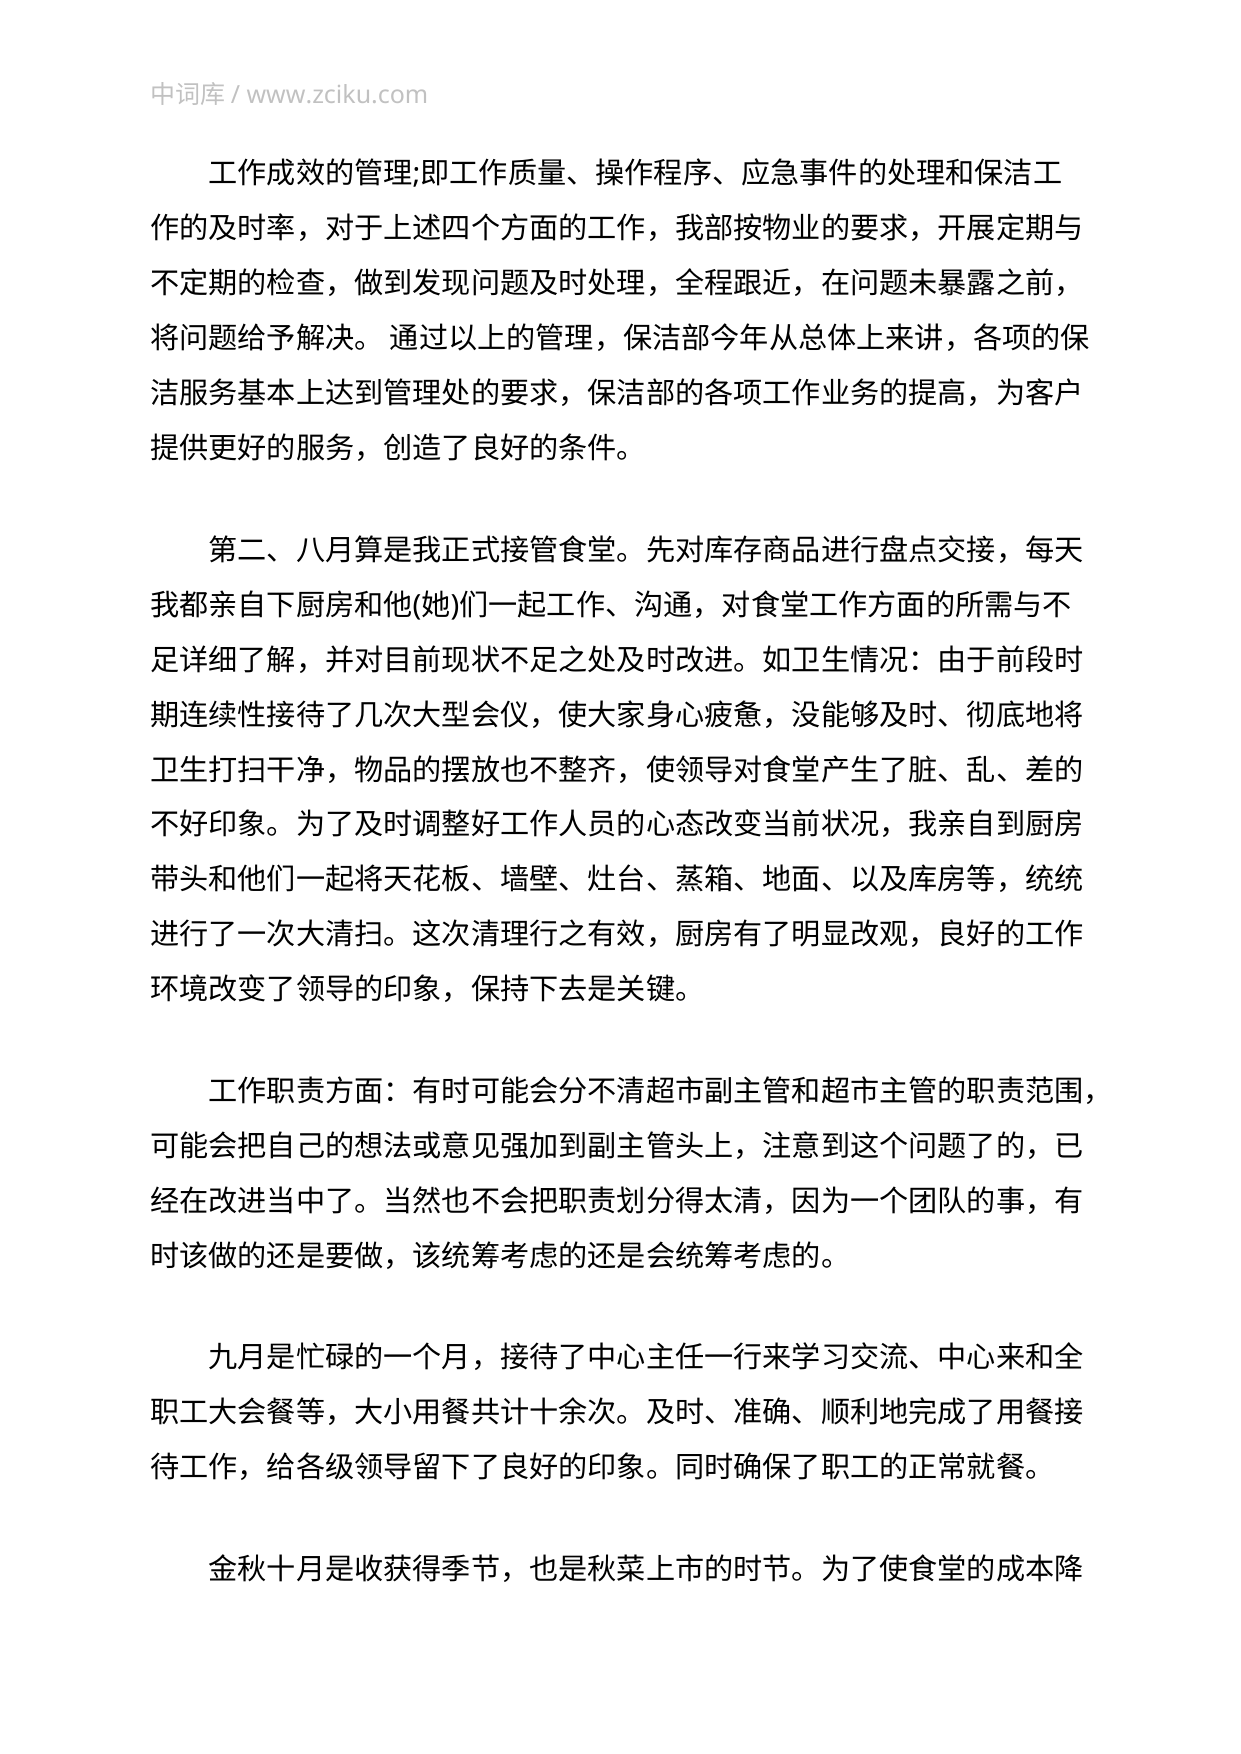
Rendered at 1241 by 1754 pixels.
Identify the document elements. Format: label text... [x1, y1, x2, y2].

text 工作成效的管理;即工作质量、操作程序、应急事件的处理和保洁工作的及时率，对于上述四个方面的工作，我部按物业的要求，开展定期与不定期的检查，做到发现问题及时处理，全程跟近，在问题未暴露之前，将问题给予解决。 通过以上的管理，保洁部今年从总体上来讲，各项的保洁服务基本上达到管理处的要求，保洁部的各项工作业务的提高，为客户提供更好的服务，创造了良好的条件。 [150, 150, 1090, 467]
text 第二、八月算是我正式接管食堂。先对库存商品进行盘点交接，每天我都亲自下厨房和他(她)们一起工作、沟通，对食堂工作方面的所需与不足详细了解，并对目前现状不足之处及时改进。如卫生情况：由于前段时期连续性接待了几次大型会仪，使大家身心疲惫，没能够及时、彻底地将卫生打扫干净，物品的摆放也不整齐，使领导对食堂产生了脏、乱、差的不好印象。为了及时调整好工作人员的心态改变当前状况，我亲自到厨房带头和他们一起将天花板、墙壁、灶台、蒸箱、地面、以及库房等，统统进行了一次大清扫。这次清理行之有效，厨房有了明显改观，良好的工作环境改变了领导的印象，保持下去是关键。 [150, 526, 1090, 1008]
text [150, 1545, 1090, 1588]
text 工作职责方面：有时可能会分不清超市副主管和超市主管的职责范围，可能会把自己的想法或意见强加到副主管头上，注意到这个问题了的，已经在改进当中了。当然也不会把职责划分得太清，因为一个团队的事，有时该做的还是要做，该统筹考虑的还是会统筹考虑的。 [150, 1067, 1090, 1274]
text 九月是忙碌的一个月，接待了中心主任一行来学习交流、中心来和全职工大会餐等，大小用餐共计十余次。及时、准确、顺利地完成了用餐接待工作，给各级领导留下了良好的印象。同时确保了职工的正常就餐。 [150, 1334, 1090, 1486]
